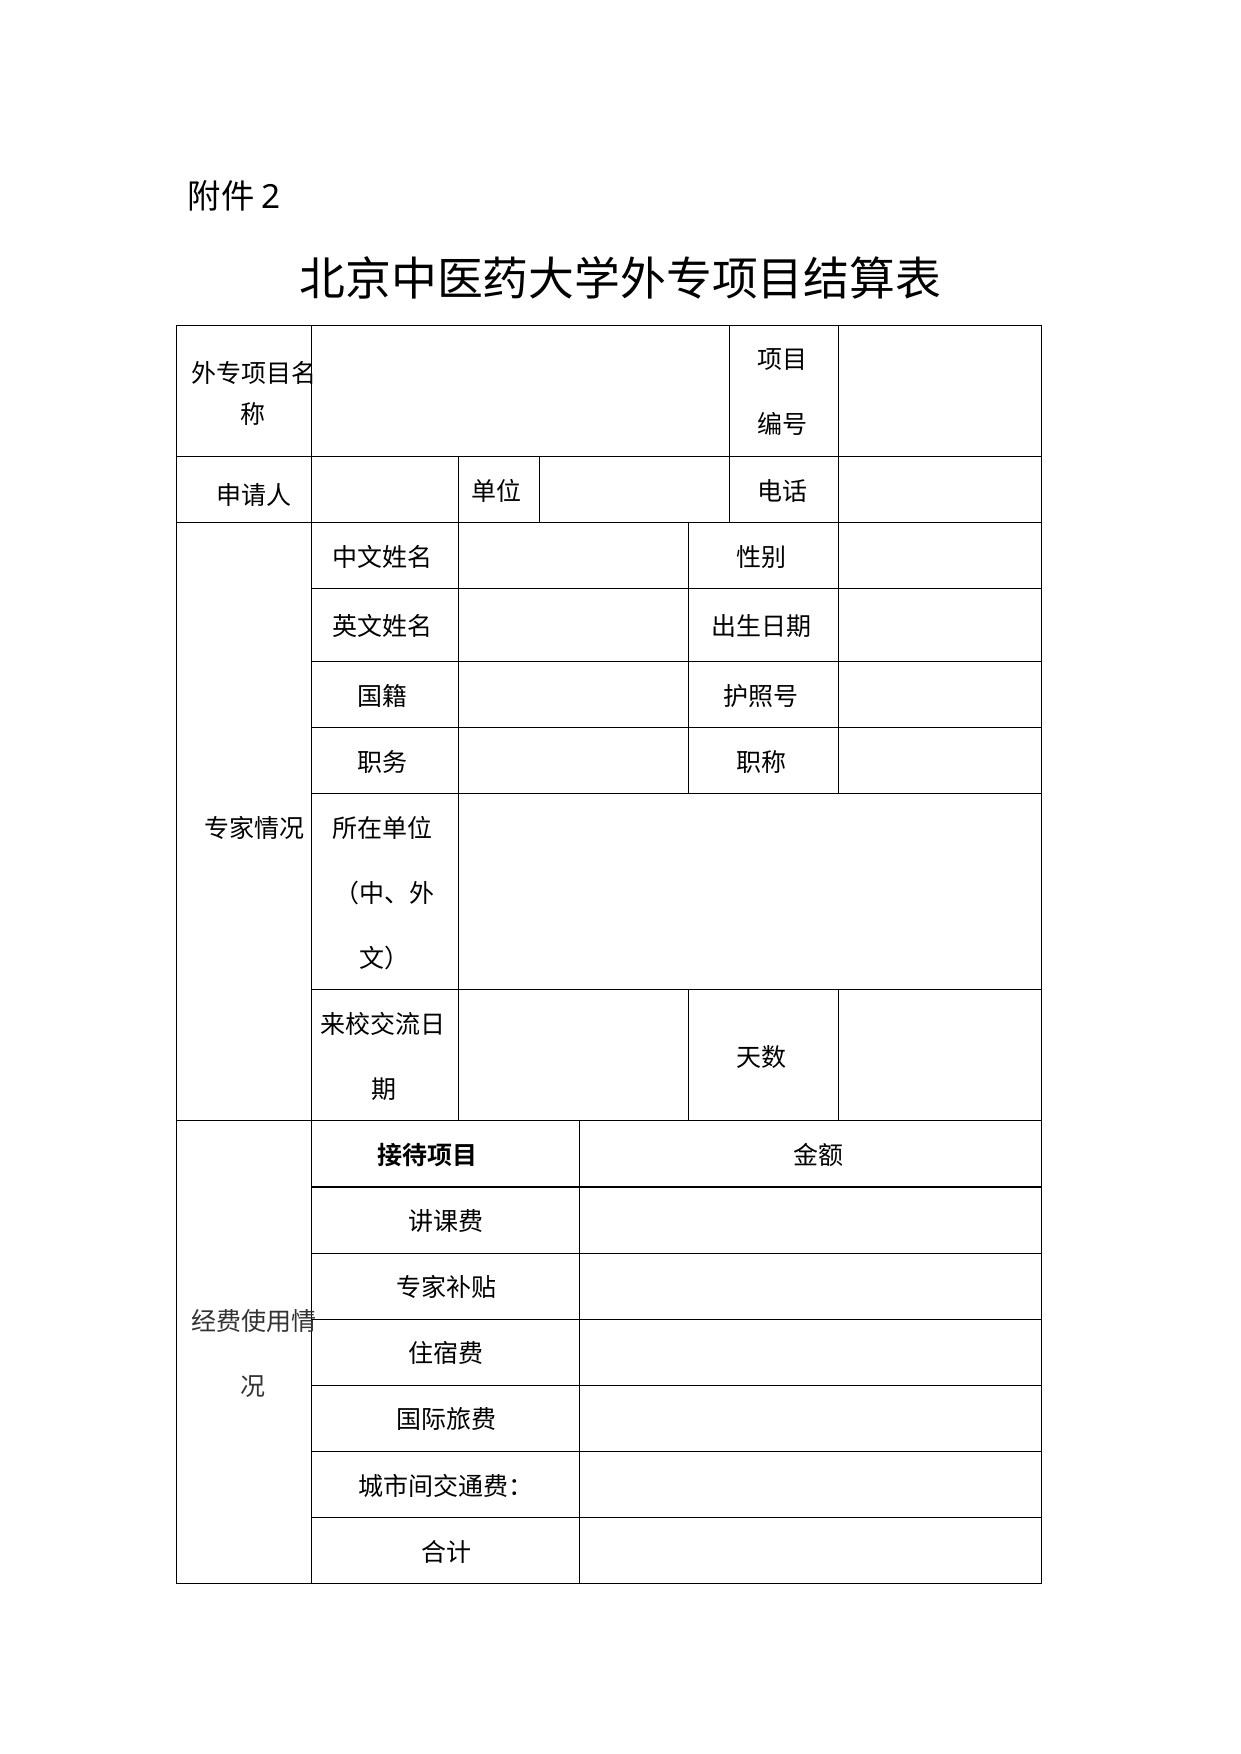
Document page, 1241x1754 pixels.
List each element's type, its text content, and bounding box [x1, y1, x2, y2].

table_cell [459, 523, 688, 588]
table_header 外专项目名称 [177, 326, 311, 456]
table_cell [839, 589, 1041, 661]
table_cell [459, 589, 688, 661]
table_cell [839, 728, 1041, 793]
text 北京中医药大学外专项目结算表 [187, 227, 1053, 324]
table_cell [580, 1254, 1041, 1318]
table_cell [459, 728, 688, 793]
table_cell [839, 523, 1041, 588]
table_cell 城市间交通费： [312, 1452, 579, 1517]
table_cell 来校交流日期 [312, 990, 458, 1120]
table_cell 职务 [312, 728, 458, 793]
table_cell [459, 662, 688, 727]
table_cell [580, 1320, 1041, 1384]
table_cell 单位 [459, 457, 539, 522]
table_cell 出生日期 [689, 589, 838, 661]
table_cell 住宿费 [312, 1320, 579, 1384]
table_cell 讲课费 [312, 1188, 579, 1252]
table_header [312, 326, 729, 456]
table_cell 电话 [730, 457, 838, 522]
table_cell 护照号 [689, 662, 838, 727]
table_cell 专家补贴 [312, 1254, 579, 1318]
table_cell 英文姓名 [312, 589, 458, 661]
table_cell 性别 [689, 523, 838, 588]
table_cell [839, 457, 1041, 522]
table_cell [540, 457, 729, 522]
table_cell 专家情况 [177, 523, 311, 1120]
table_cell 所在单位（中、外文） [312, 794, 458, 989]
table_cell [580, 1386, 1041, 1451]
table_cell 国际旅费 [312, 1386, 579, 1451]
table_cell [839, 662, 1041, 727]
table_cell 国籍 [312, 662, 458, 727]
table_cell [580, 1518, 1041, 1583]
table_cell 申请人 [177, 457, 311, 522]
table_cell 金额 [580, 1121, 1041, 1186]
table_cell 天数 [689, 990, 838, 1120]
table_cell [459, 990, 688, 1120]
table_cell 经费使用情况 [177, 1121, 311, 1583]
table_cell [839, 990, 1041, 1120]
table_cell 接待项目 [312, 1121, 579, 1186]
table_header [839, 326, 1041, 456]
table_cell [459, 794, 1041, 989]
table_cell [312, 457, 458, 522]
table_cell 中文姓名 [312, 523, 458, 588]
table_cell [580, 1452, 1041, 1517]
table_cell 合计 [312, 1518, 579, 1583]
table_cell 职称 [689, 728, 838, 793]
table_header 项目 编号 [730, 326, 838, 456]
text 附件2 [187, 162, 1053, 227]
table_cell [580, 1188, 1041, 1252]
